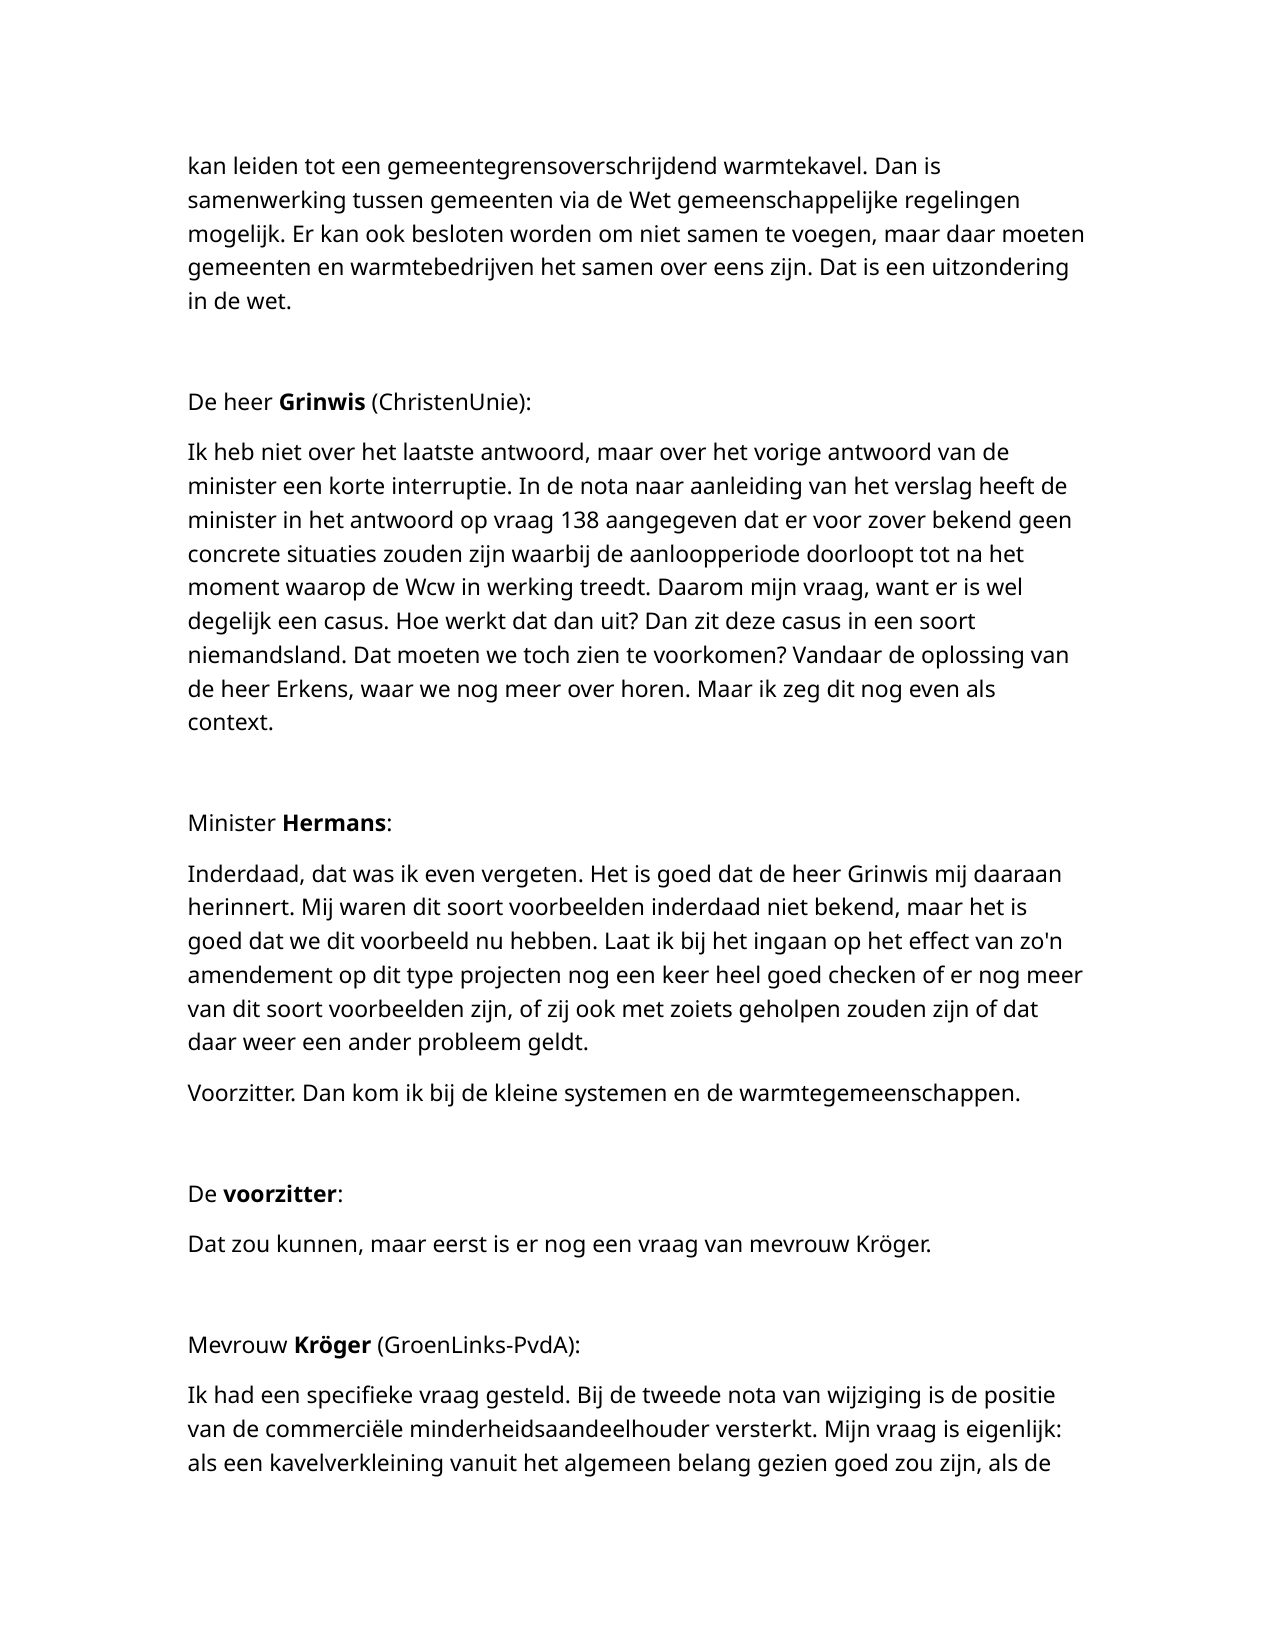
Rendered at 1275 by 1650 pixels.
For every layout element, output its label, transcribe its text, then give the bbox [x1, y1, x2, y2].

text De voorzitter: [187, 1177, 1087, 1209]
text Mevrouw Kröger (GroenLinks-PvdA): [187, 1329, 1087, 1360]
text Minister Hermans: [187, 807, 1087, 838]
text Voorzitter. Dan kom ik bij de kleine systemen en de warmtegemeenschappen. [187, 1077, 1087, 1108]
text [187, 150, 1087, 316]
text Ik heb niet over het laatste antwoord, maar over het vorige antwoord van de minister een korte interruptie. In de nota naar aanleiding van het verslag heeft de minister in het antwoord op vraag 138 aangegeven dat er voor zover bekend geen concrete situaties zouden zijn waarbij de aanloopperiode doorloopt tot na het moment waarop de Wcw in werking treedt. Daarom mijn vraag, want er is wel degelijk een casus. Hoe werkt dat dan uit? Dan zit deze casus in een soort niemandsland. Dat moeten we toch zien te voorkomen? Vandaar de oplossing van de heer Erkens, waar we nog meer over horen. Maar ik zeg dit nog even als context. [187, 436, 1087, 737]
text Dat zou kunnen, maar eerst is er nog een vraag van mevrouw Kröger. [187, 1228, 1087, 1259]
text Inderdaad, dat was ik even vergeten. Het is goed dat de heer Grinwis mij daaraan herinnert. Mij waren dit soort voorbeelden inderdaad niet bekend, maar het is goed dat we dit voorbeeld nu hebben. Laat ik bij het ingaan op het effect van zo'n amendement op dit type projecten nog een keer heel goed checken of er nog meer van dit soort voorbeelden zijn, of zij ook met zoiets geholpen zouden zijn of dat daar weer een ander probleem geldt. [187, 857, 1087, 1057]
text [187, 1379, 1087, 1478]
text De heer Grinwis (ChristenUnie): [187, 386, 1087, 417]
